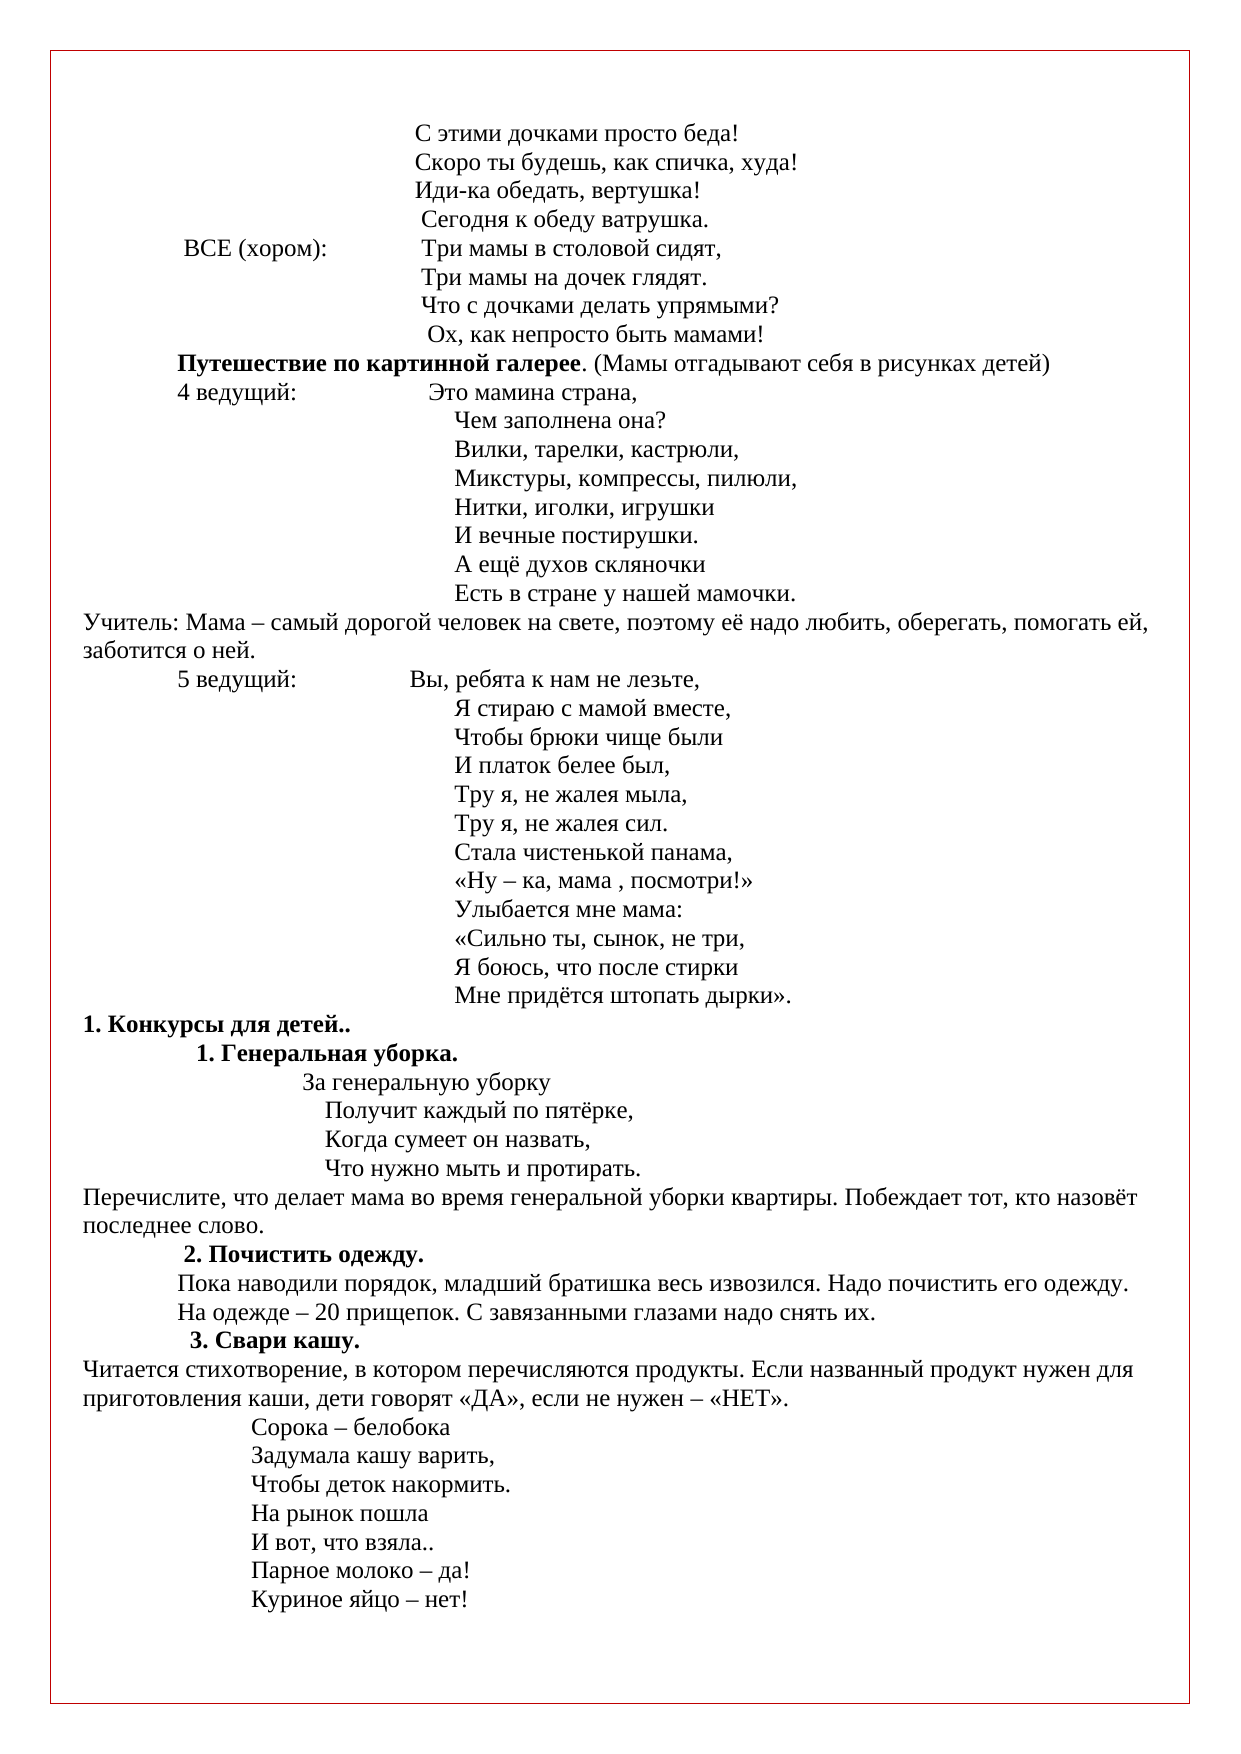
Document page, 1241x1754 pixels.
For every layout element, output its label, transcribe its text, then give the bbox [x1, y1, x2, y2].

text Чтобы деток накормить. [177, 1469, 1151, 1498]
text Стала чистенькой панама, [177, 837, 1151, 866]
text Перечислите, что делает мама во время генеральной уборки квартиры. Побеждает тот, кто назовёт последнее слово. [83, 1182, 1151, 1239]
text Сегодня к обеду ватрушка. [177, 204, 1151, 233]
text Что с дочками делать упрямыми? [177, 291, 1151, 319]
text Путешествие по картинной галерее. (Мамы отгадывают себя в рисунках детей) [177, 348, 1151, 377]
text 1. Конкурсы для детей.. [83, 1009, 1151, 1038]
text «Сильно ты, сынок, не три, [177, 923, 1151, 952]
text ВСЕ (хором): Три мамы в столовой сидят, [177, 233, 1151, 262]
text 3. Свари кашу. [177, 1326, 1151, 1354]
text 5 ведущий: Вы, ребята к нам не лезьте, [177, 664, 1151, 693]
text А ещё духов скляночки [177, 549, 1151, 578]
text Три мамы на дочек глядят. [177, 262, 1151, 291]
text Улыбается мне мама: [177, 894, 1151, 923]
text Парное молоко – да! [177, 1556, 1151, 1584]
text Тру я, не жалея мыла, [177, 779, 1151, 808]
text «Ну – ка, мама , посмотри!» [177, 866, 1151, 894]
text И вот, что взяла.. [177, 1527, 1151, 1556]
text Иди-ка обедать, вертушка! [177, 176, 1151, 204]
text Учитель: Мама – самый дорогой человек на свете, поэтому её надо любить, оберегать, помогать ей, заботится о ней. [83, 607, 1151, 664]
text Есть в стране у нашей мамочки. [177, 578, 1151, 607]
text Вилки, тарелки, кастрюли, [177, 434, 1151, 463]
text Мне придётся штопать дырки». [177, 981, 1151, 1009]
text Что нужно мыть и протирать. [177, 1153, 1151, 1182]
text Читается стихотворение, в котором перечисляются продукты. Если названный продукт нужен для приготовления каши, дети говорят «ДА», если не нужен – «НЕТ». [83, 1354, 1151, 1412]
text И платок белее был, [177, 751, 1151, 779]
text Задумала кашу варить, [177, 1441, 1151, 1469]
text За генеральную уборку [177, 1067, 1151, 1096]
text 1. Генеральная уборка. [177, 1038, 1151, 1067]
text Я стираю с мамой вместе, [177, 693, 1151, 722]
text Сорока – белобока [177, 1412, 1151, 1441]
text Когда сумеет он назвать, [177, 1124, 1151, 1153]
text Пока наводили порядок, младший братишка весь извозился. Надо почистить его одежду. На одежде – 20 прищепок. С завязанными глазами надо снять их. [177, 1268, 1151, 1326]
text Куриное яйцо – нет! [177, 1584, 1151, 1613]
text Чтобы брюки чище были [177, 722, 1151, 751]
text Я боюсь, что после стирки [177, 952, 1151, 981]
text 2. Почистить одежду. [177, 1239, 1151, 1268]
text С этими дочками просто беда! [177, 118, 1151, 147]
text Чем заполнена она? [177, 406, 1151, 434]
text Микстуры, компрессы, пилюли, [177, 463, 1151, 492]
text Получит каждый по пятёрке, [177, 1096, 1151, 1124]
text Тру я, не жалея сил. [177, 808, 1151, 837]
text На рынок пошла [177, 1498, 1151, 1527]
text Ох, как непросто быть мамами! [177, 319, 1151, 348]
text 4 ведущий: Это мамина страна, [177, 377, 1151, 406]
text Нитки, иголки, игрушки [177, 492, 1151, 521]
text Скоро ты будешь, как спичка, худа! [177, 147, 1151, 176]
text И вечные постирушки. [177, 521, 1151, 549]
